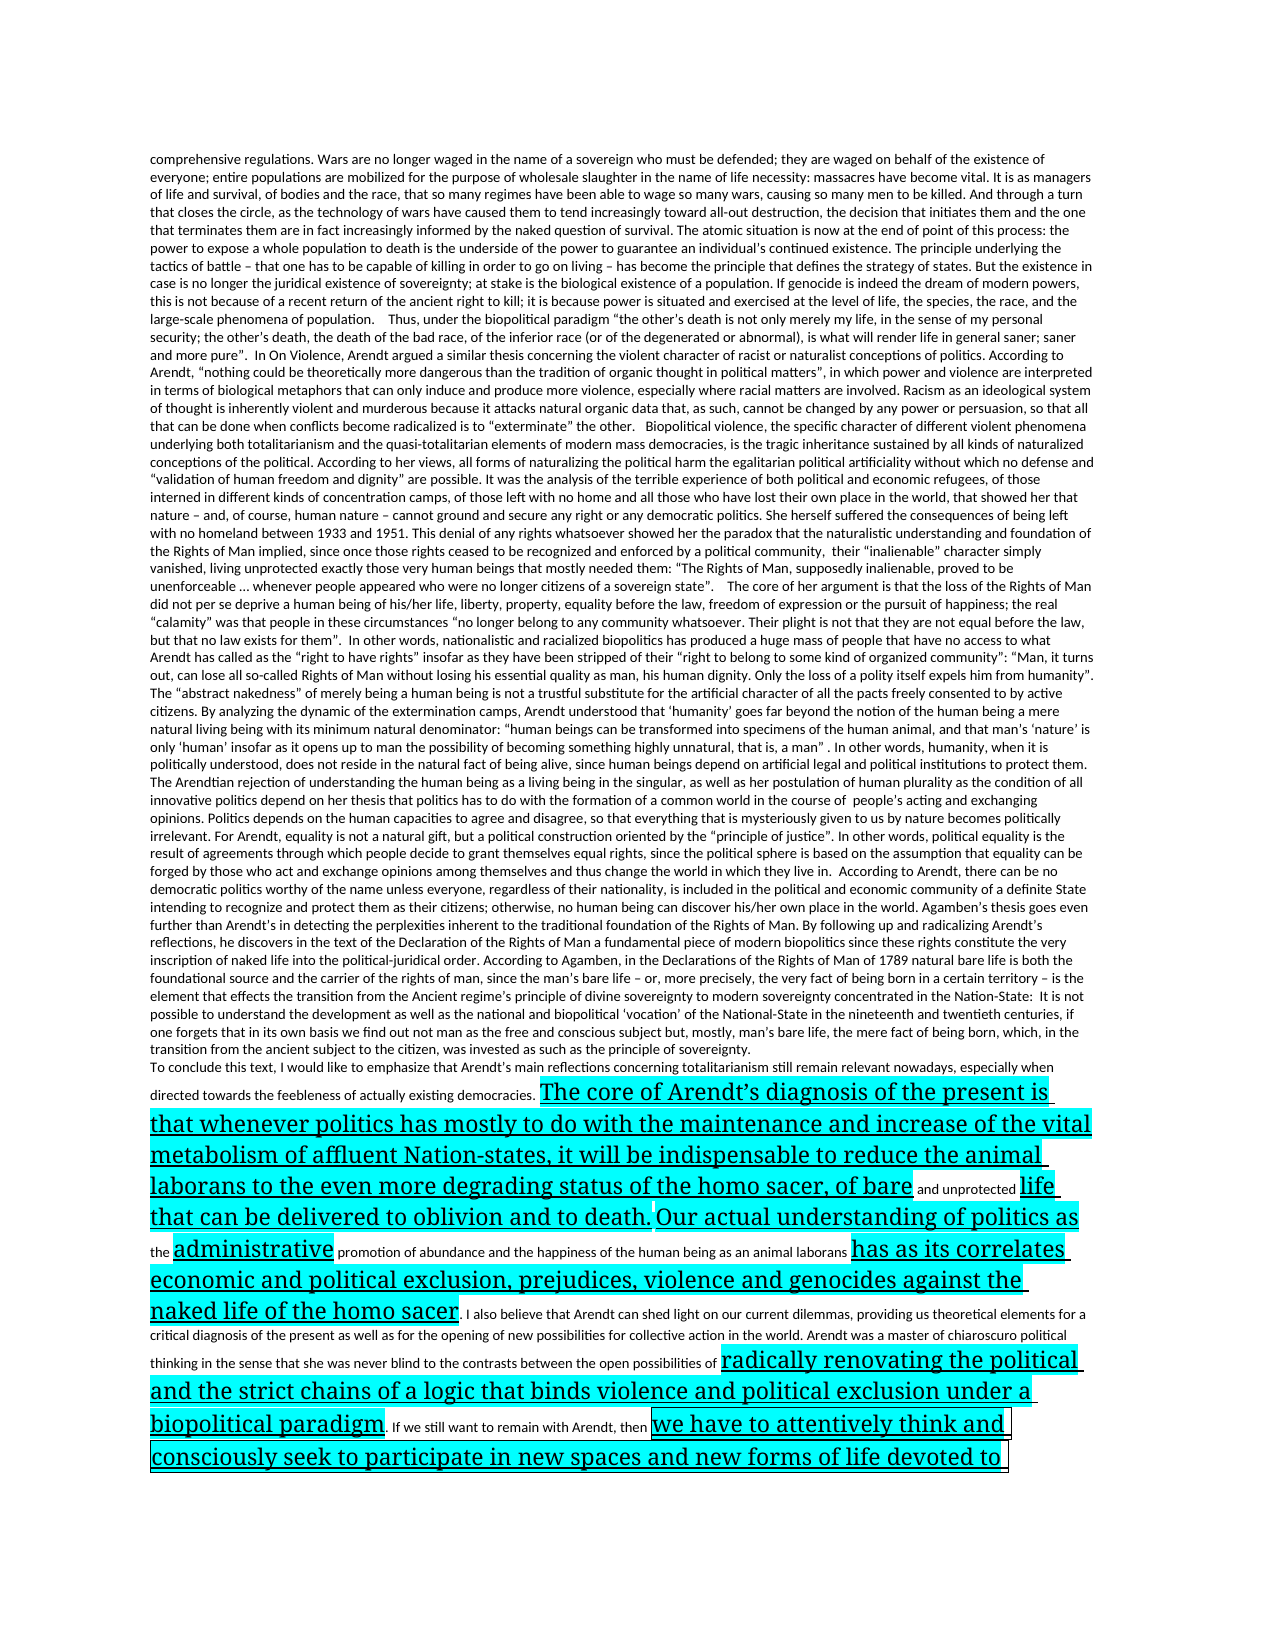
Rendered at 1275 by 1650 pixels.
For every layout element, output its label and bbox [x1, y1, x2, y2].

text [150, 1058, 1095, 1473]
text [150, 150, 1095, 1058]
